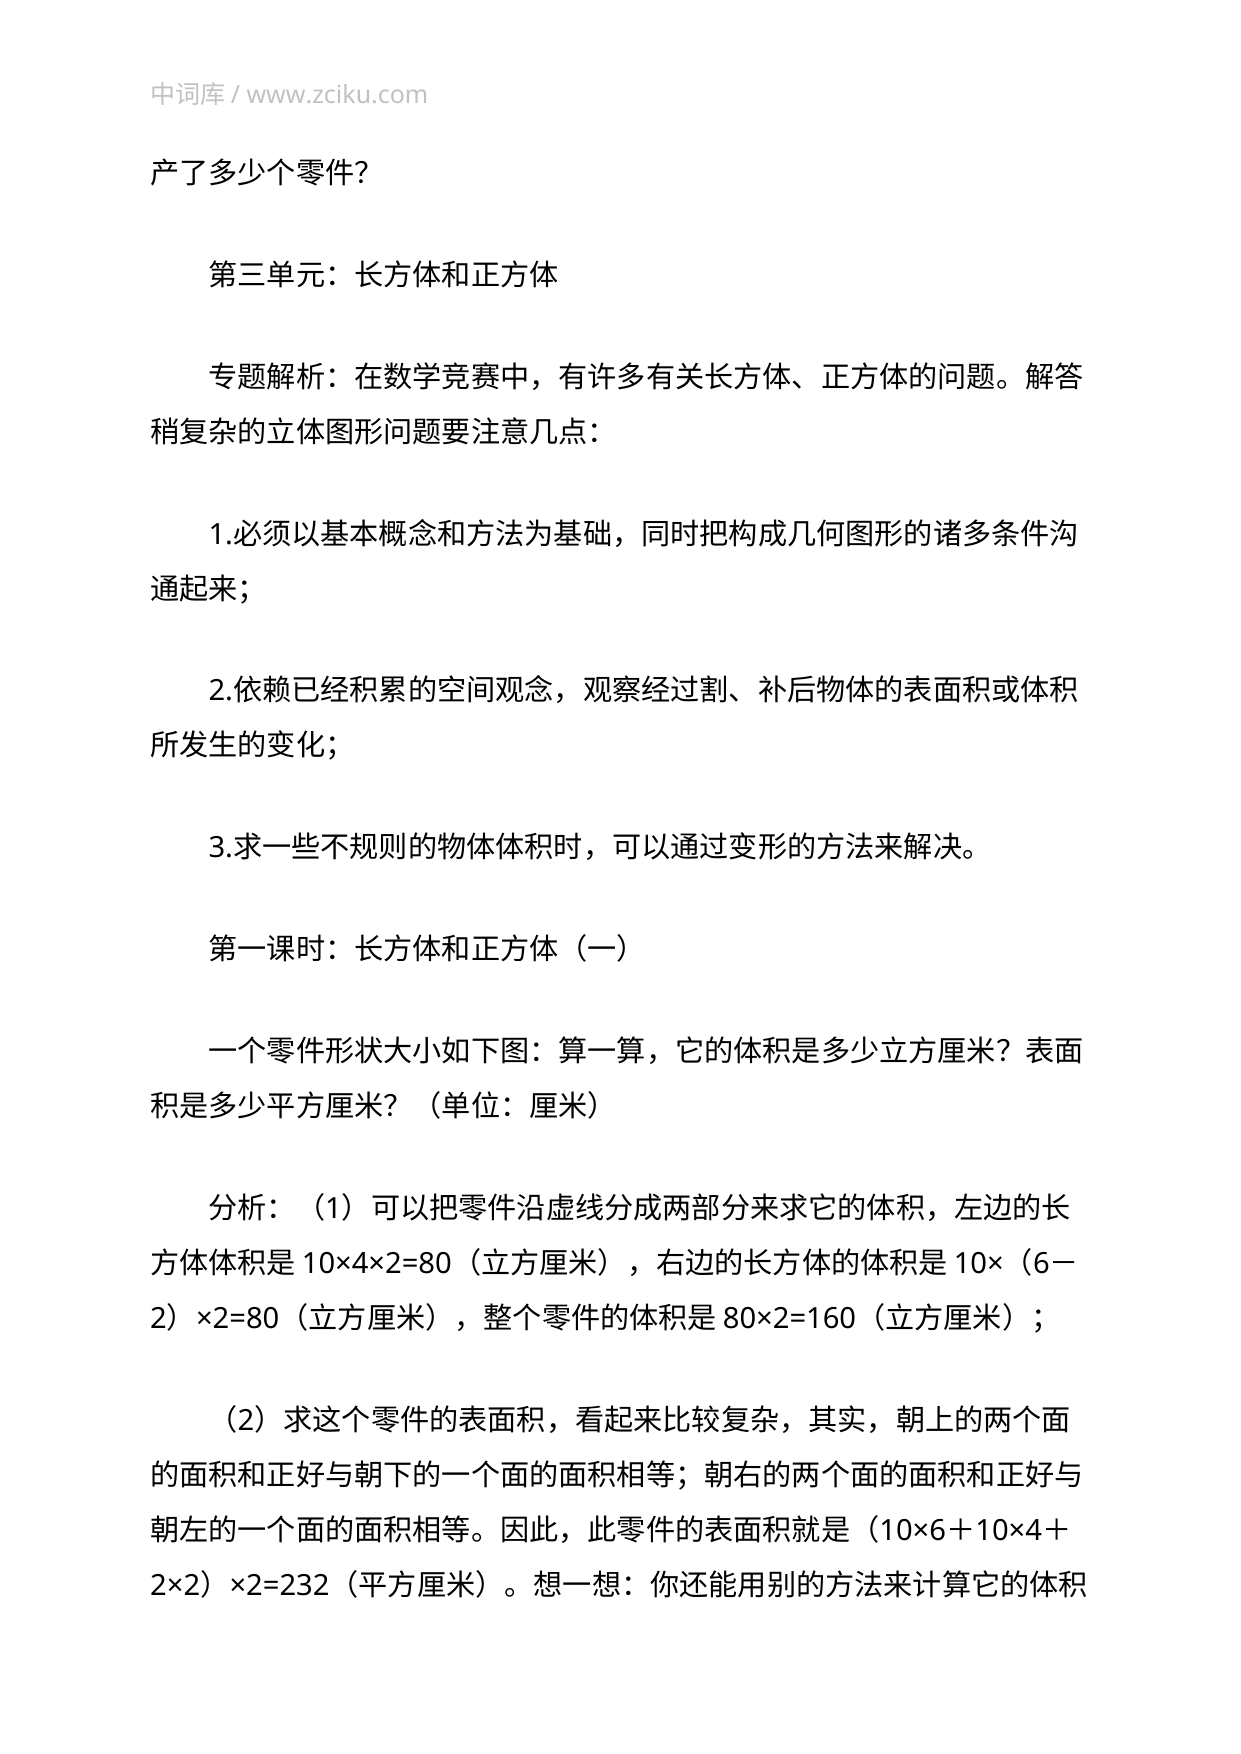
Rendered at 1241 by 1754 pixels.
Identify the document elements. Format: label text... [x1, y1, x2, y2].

text 专题解析：在数学竞赛中，有许多有关长方体、正方体的问题。解答稍复杂的立体图形问题要注意几点： [150, 353, 1090, 451]
text 3.求一些不规则的物体体积时，可以通过变形的方法来解决。 [150, 824, 1090, 866]
text 第一课时：长方体和正方体（一） [150, 926, 1090, 968]
text 分析：（1）可以把零件沿虚线分成两部分来求它的体积，左边的长方体体积是10×4×2=80（立方厘米），右边的长方体的体积是10×（6－2）×2=80（立方厘米），整个零件的体积是80×2=160（立方厘米）； [150, 1184, 1090, 1337]
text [150, 150, 1090, 192]
text 一个零件形状大小如下图：算一算，它的体积是多少立方厘米？表面积是多少平方厘米？（单位：厘米） [150, 1027, 1090, 1125]
text 2.依赖已经积累的空间观念，观察经过割、补后物体的表面积或体积所发生的变化； [150, 667, 1090, 764]
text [150, 1396, 1090, 1603]
text 1.必须以基本概念和方法为基础，同时把构成几何图形的诸多条件沟通起来； [150, 510, 1090, 607]
text 第三单元：长方体和正方体 [150, 252, 1090, 294]
